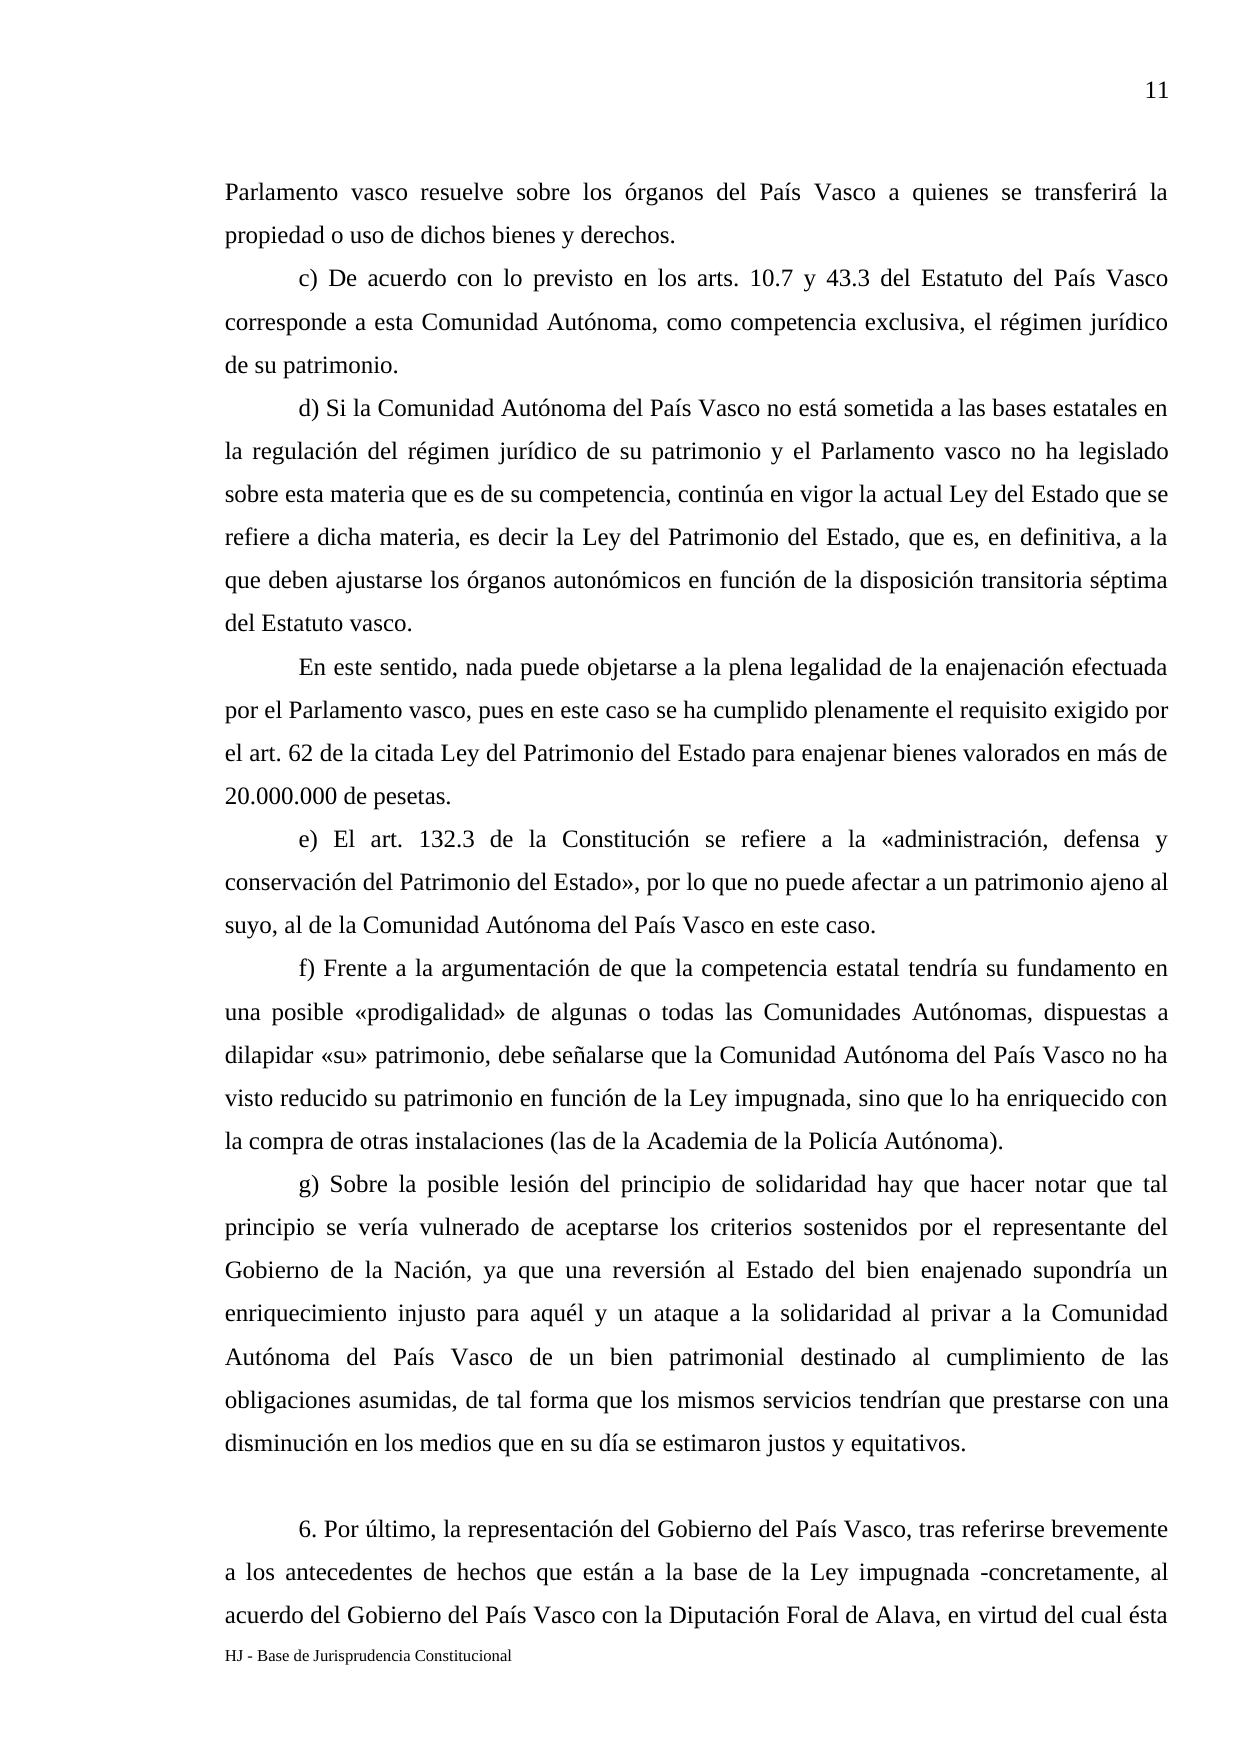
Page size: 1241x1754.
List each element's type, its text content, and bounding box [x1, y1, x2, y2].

text c) De acuerdo con lo previsto en los arts. 10.7 y 43.3 del Estatuto del País Vasco corresponde a esta Comunidad Autónoma, como competencia exclusiva, el régimen jurídico de su patrimonio. [224, 263, 1169, 378]
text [224, 177, 1169, 249]
text d) Si la Comunidad Autónoma del País Vasco no está sometida a las bases estatales en la regulación del régimen jurídico de su patrimonio y el Parlamento vasco no ha legislado sobre esta materia que es de su competencia, continúa en vigor la actual Ley del Estado que se refiere a dicha materia, es decir la Ley del Patrimonio del Estado, que es, en definitiva, a la que deben ajustarse los órganos autonómicos en función de la disposición transitoria séptima del Estatuto vasco. [224, 393, 1169, 637]
text e) El art. 132.3 de la Constitución se refiere a la «administración, defensa y conservación del Patrimonio del Estado», por lo que no puede afectar a un patrimonio ajeno al suyo, al de la Comunidad Autónoma del País Vasco en este caso. [224, 824, 1169, 939]
text En este sentido, nada puede objetarse a la plena legalidad de la enajenación efectuada por el Parlamento vasco, pues en este caso se ha cumplido plenamente el requisito exigido por el art. 62 de la citada Ley del Patrimonio del Estado para enajenar bienes valorados en más de 20.000.000 de pesetas. [224, 652, 1169, 810]
text g) Sobre la posible lesión del principio de solidaridad hay que hacer notar que tal principio se vería vulnerado de aceptarse los criterios sostenidos por el representante del Gobierno de la Nación, ya que una reversión al Estado del bien enajenado supondría un enriquecimiento injusto para aquél y un ataque a la solidaridad al privar a la Comunidad Autónoma del País Vasco de un bien patrimonial destinado al cumplimiento de las obligaciones asumidas, de tal forma que los mismos servicios tendrían que prestarse con una disminución en los medios que en su día se estimaron justos y equitativos. [224, 1169, 1169, 1457]
text f) Frente a la argumentación de que la competencia estatal tendría su fundamento en una posible «prodigalidad» de algunas o todas las Comunidades Autónomas, dispuestas a dilapidar «su» patrimonio, debe señalarse que la Comunidad Autónoma del País Vasco no ha visto reducido su patrimonio en función de la Ley impugnada, sino que lo ha enriquecido con la compra de otras instalaciones (las de la Academia de la Policía Autónoma). [224, 953, 1169, 1155]
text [224, 1514, 1169, 1629]
